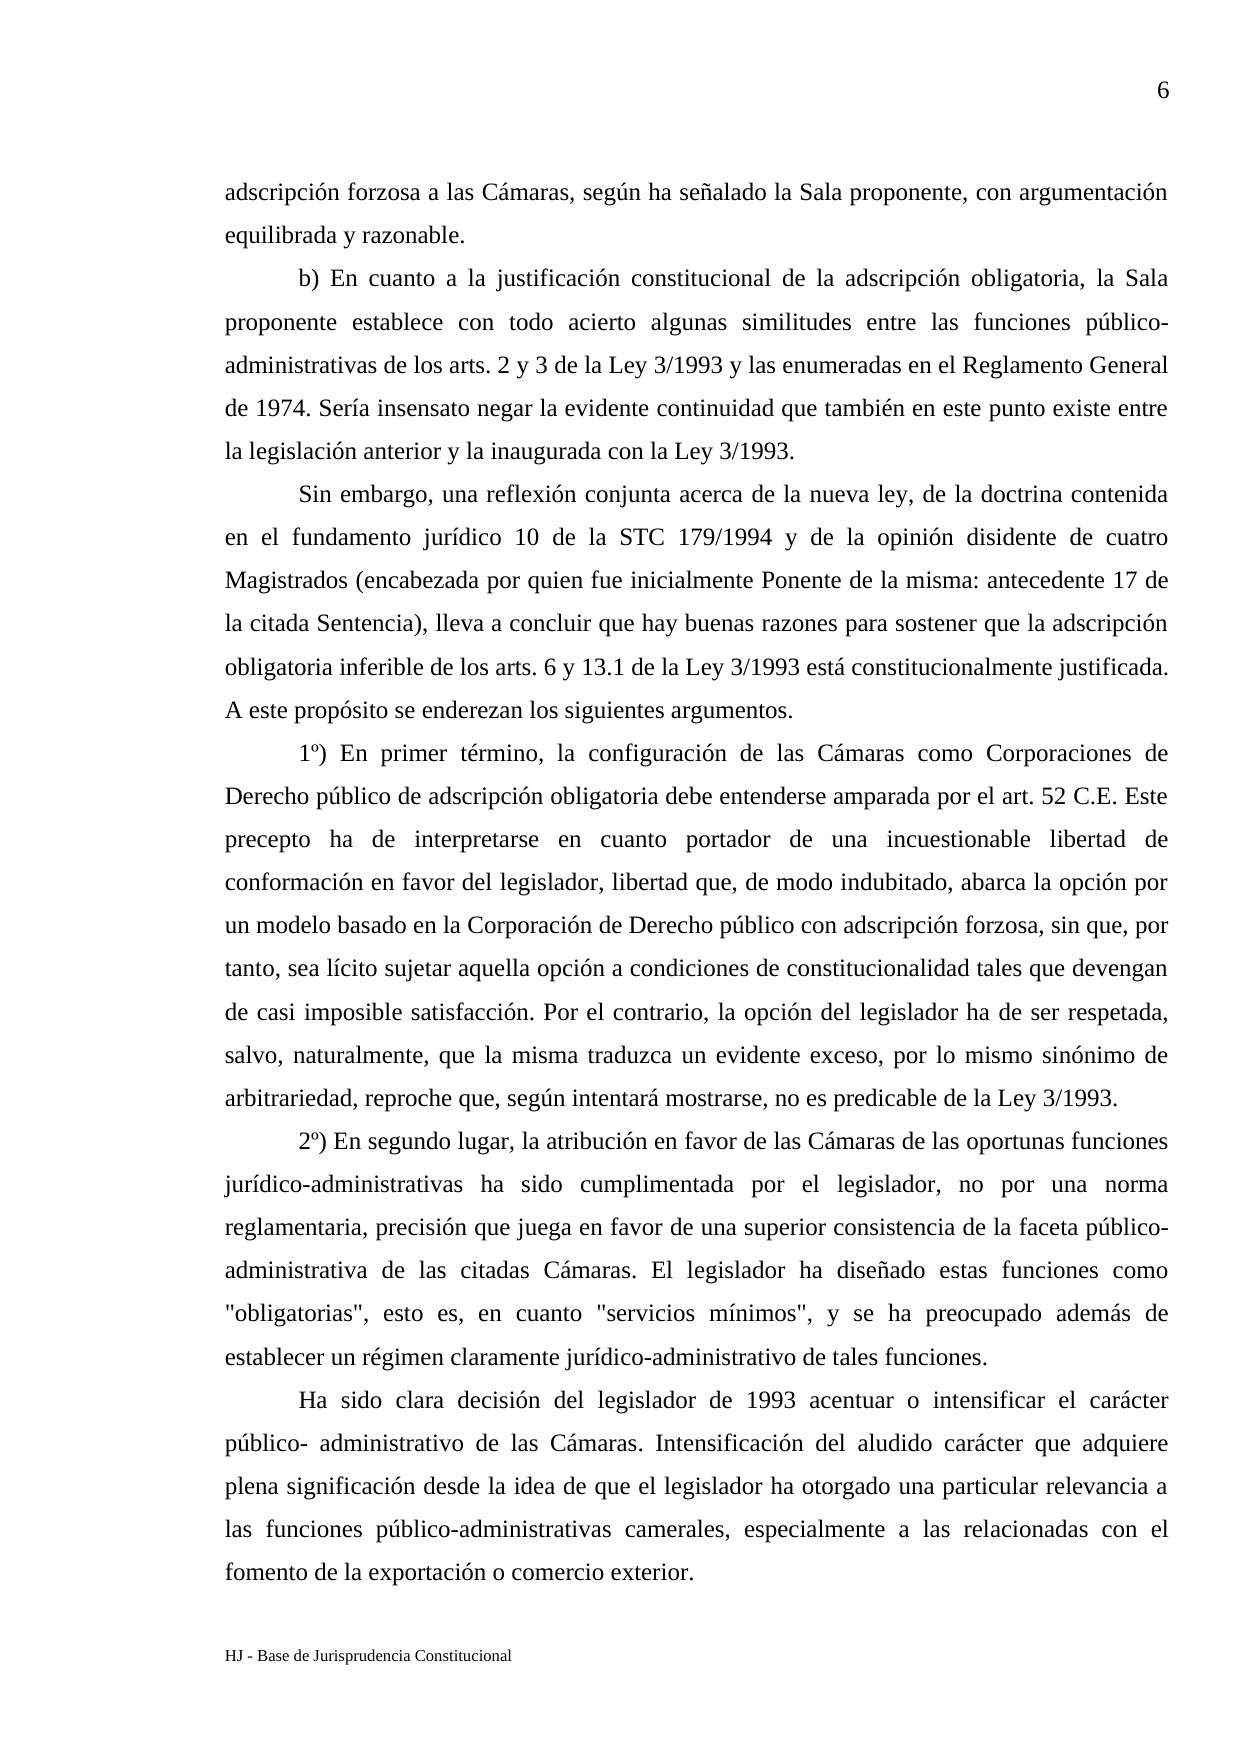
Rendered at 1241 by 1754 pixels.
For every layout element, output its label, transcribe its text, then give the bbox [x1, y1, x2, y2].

text b) En cuanto a la justificación constitucional de la adscripción obligatoria, la Sala proponente establece con todo acierto algunas similitudes entre las funciones público- administrativas de los arts. 2 y 3 de la Ley 3/1993 y las enumeradas en el Reglamento General de 1974. Sería insensato negar la evidente continuidad que también en este punto existe entre la legislación anterior y la inaugurada con la Ley 3/1993. [224, 263, 1169, 465]
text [224, 177, 1169, 249]
text Ha sido clara decisión del legislador de 1993 acentuar o intensificar el carácter público- administrativo de las Cámaras. Intensificación del aludido carácter que adquiere plena significación desde la idea de que el legislador ha otorgado una particular relevancia a las funciones público-administrativas camerales, especialmente a las relacionadas con el fomento de la exportación o comercio exterior. [224, 1385, 1169, 1586]
text 1º) En primer término, la configuración de las Cámaras como Corporaciones de Derecho público de adscripción obligatoria debe entenderse amparada por el art. 52 C.E. Este precepto ha de interpretarse en cuanto portador de una incuestionable libertad de conformación en favor del legislador, libertad que, de modo indubitado, abarca la opción por un modelo basado en la Corporación de Derecho público con adscripción forzosa, sin que, por tanto, sea lícito sujetar aquella opción a condiciones de constitucionalidad tales que devengan de casi imposible satisfacción. Por el contrario, la opción del legislador ha de ser respetada, salvo, naturalmente, que la misma traduzca un evidente exceso, por lo mismo sinónimo de arbitrariedad, reproche que, según intentará mostrarse, no es predicable de la Ley 3/1993. [224, 738, 1169, 1112]
text 2º) En segundo lugar, la atribución en favor de las Cámaras de las oportunas funciones jurídico-administrativas ha sido cumplimentada por el legislador, no por una norma reglamentaria, precisión que juega en favor de una superior consistencia de la faceta público- administrativa de las citadas Cámaras. El legislador ha diseñado estas funciones como "obligatorias", esto es, en cuanto "servicios mínimos", y se ha preocupado además de establecer un régimen claramente jurídico-administrativo de tales funciones. [224, 1126, 1169, 1370]
text Sin embargo, una reflexión conjunta acerca de la nueva ley, de la doctrina contenida en el fundamento jurídico 10 de la STC 179/1994 y de la opinión disidente de cuatro Magistrados (encabezada por quien fue inicialmente Ponente de la misma: antecedente 17 de la citada Sentencia), lleva a concluir que hay buenas razones para sostener que la adscripción obligatoria inferible de los arts. 6 y 13.1 de la Ley 3/1993 está constitucionalmente justificada. A este propósito se enderezan los siguientes argumentos. [224, 479, 1169, 723]
